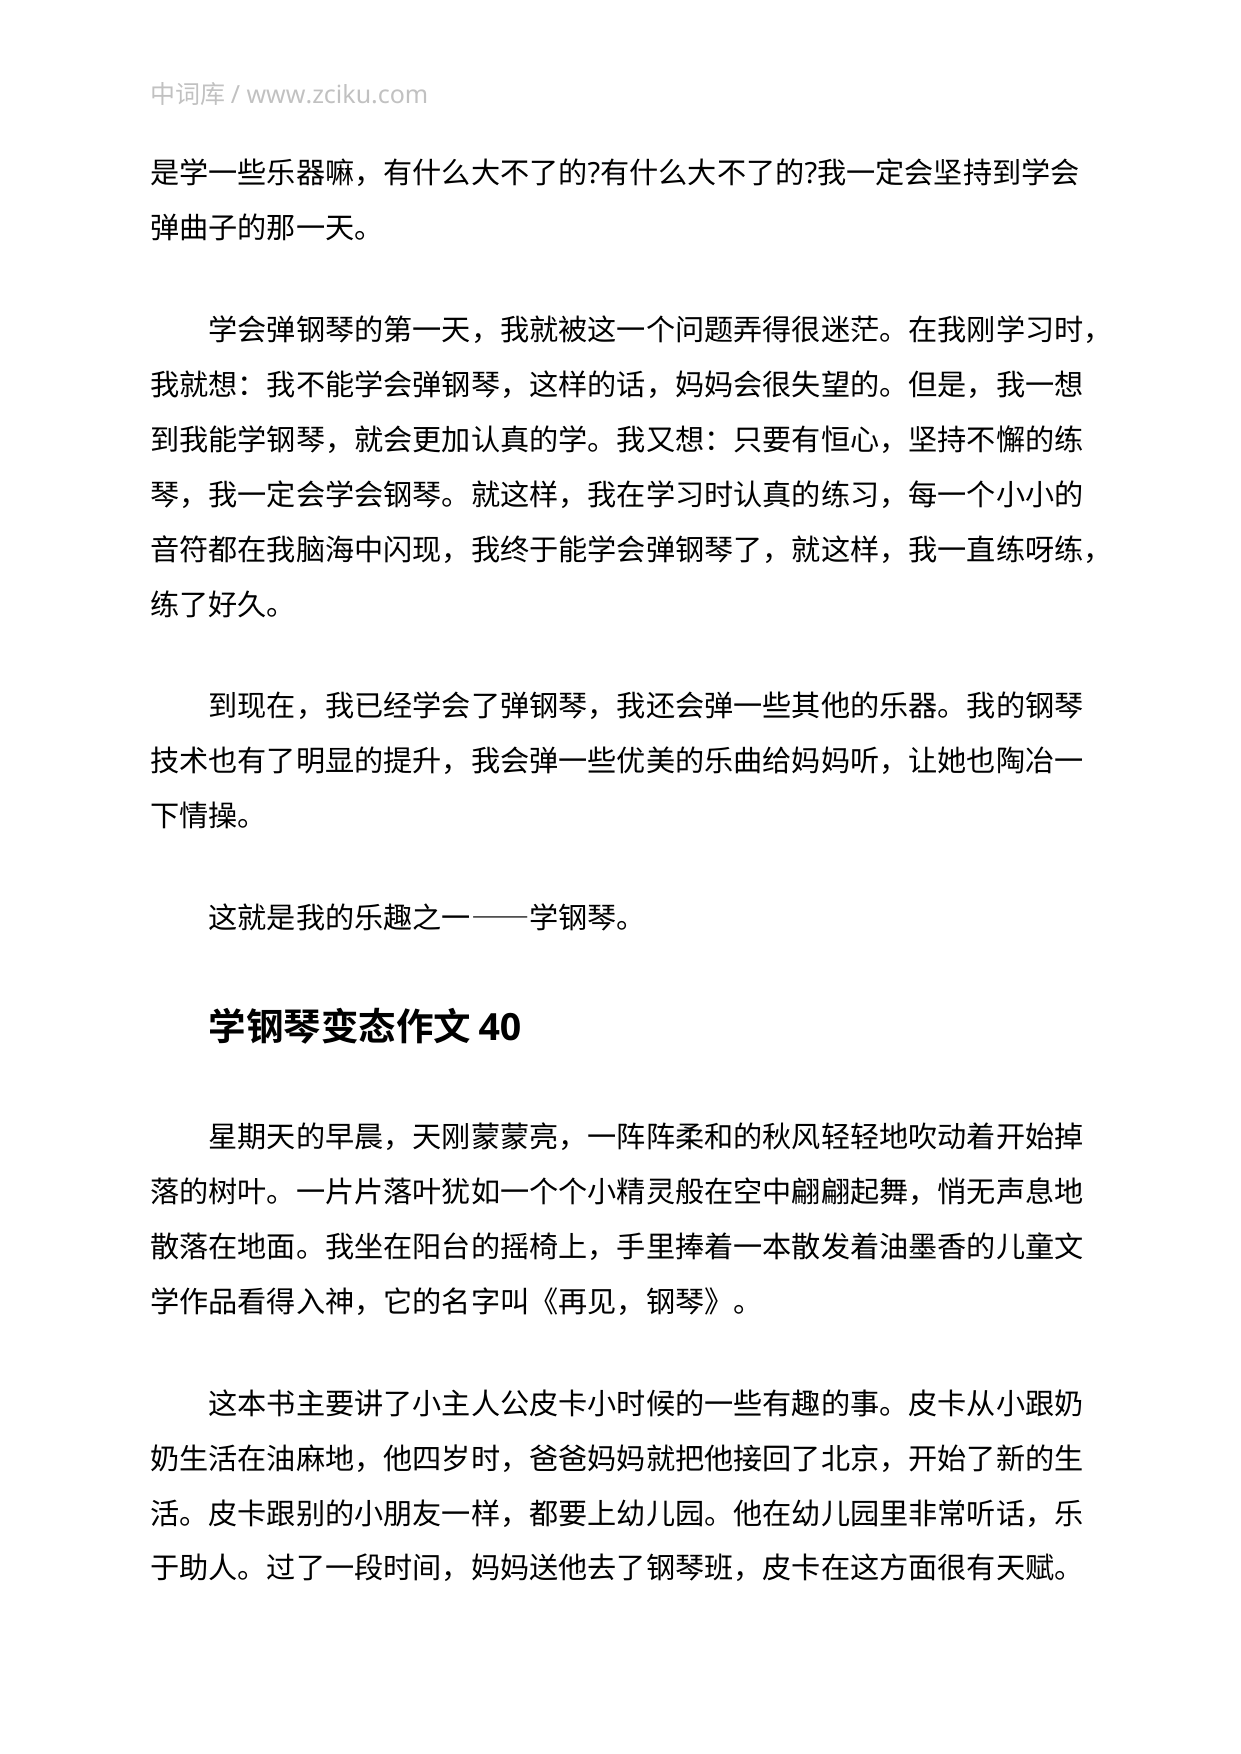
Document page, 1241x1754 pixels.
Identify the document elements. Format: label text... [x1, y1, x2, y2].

text 到现在，我已经学会了弹钢琴，我还会弹一些其他的乐器。我的钢琴技术也有了明显的提升，我会弹一些优美的乐曲给妈妈听，让她也陶冶一下情操。 [150, 683, 1090, 835]
text 这就是我的乐趣之一——学钢琴。 [150, 894, 1090, 937]
text 学钢琴变态作文40 [150, 996, 1090, 1051]
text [150, 1380, 1090, 1587]
text 星期天的早晨，天刚蒙蒙亮，一阵阵柔和的秋风轻轻地吹动着开始掉落的树叶。一片片落叶犹如一个个小精灵般在空中翩翩起舞，悄无声息地散落在地面。我坐在阳台的摇椅上，手里捧着一本散发着油墨香的儿童文学作品看得入神，它的名字叫《再见，钢琴》。 [150, 1114, 1090, 1321]
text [150, 150, 1090, 247]
text 学会弹钢琴的第一天，我就被这一个问题弄得很迷茫。在我刚学习时，我就想：我不能学会弹钢琴，这样的话，妈妈会很失望的。但是，我一想到我能学钢琴，就会更加认真的学。我又想：只要有恒心，坚持不懈的练琴，我一定会学会钢琴。就这样，我在学习时认真的练习，每一个小小的音符都在我脑海中闪现，我终于能学会弹钢琴了，就这样，我一直练呀练，练了好久。 [150, 307, 1090, 623]
